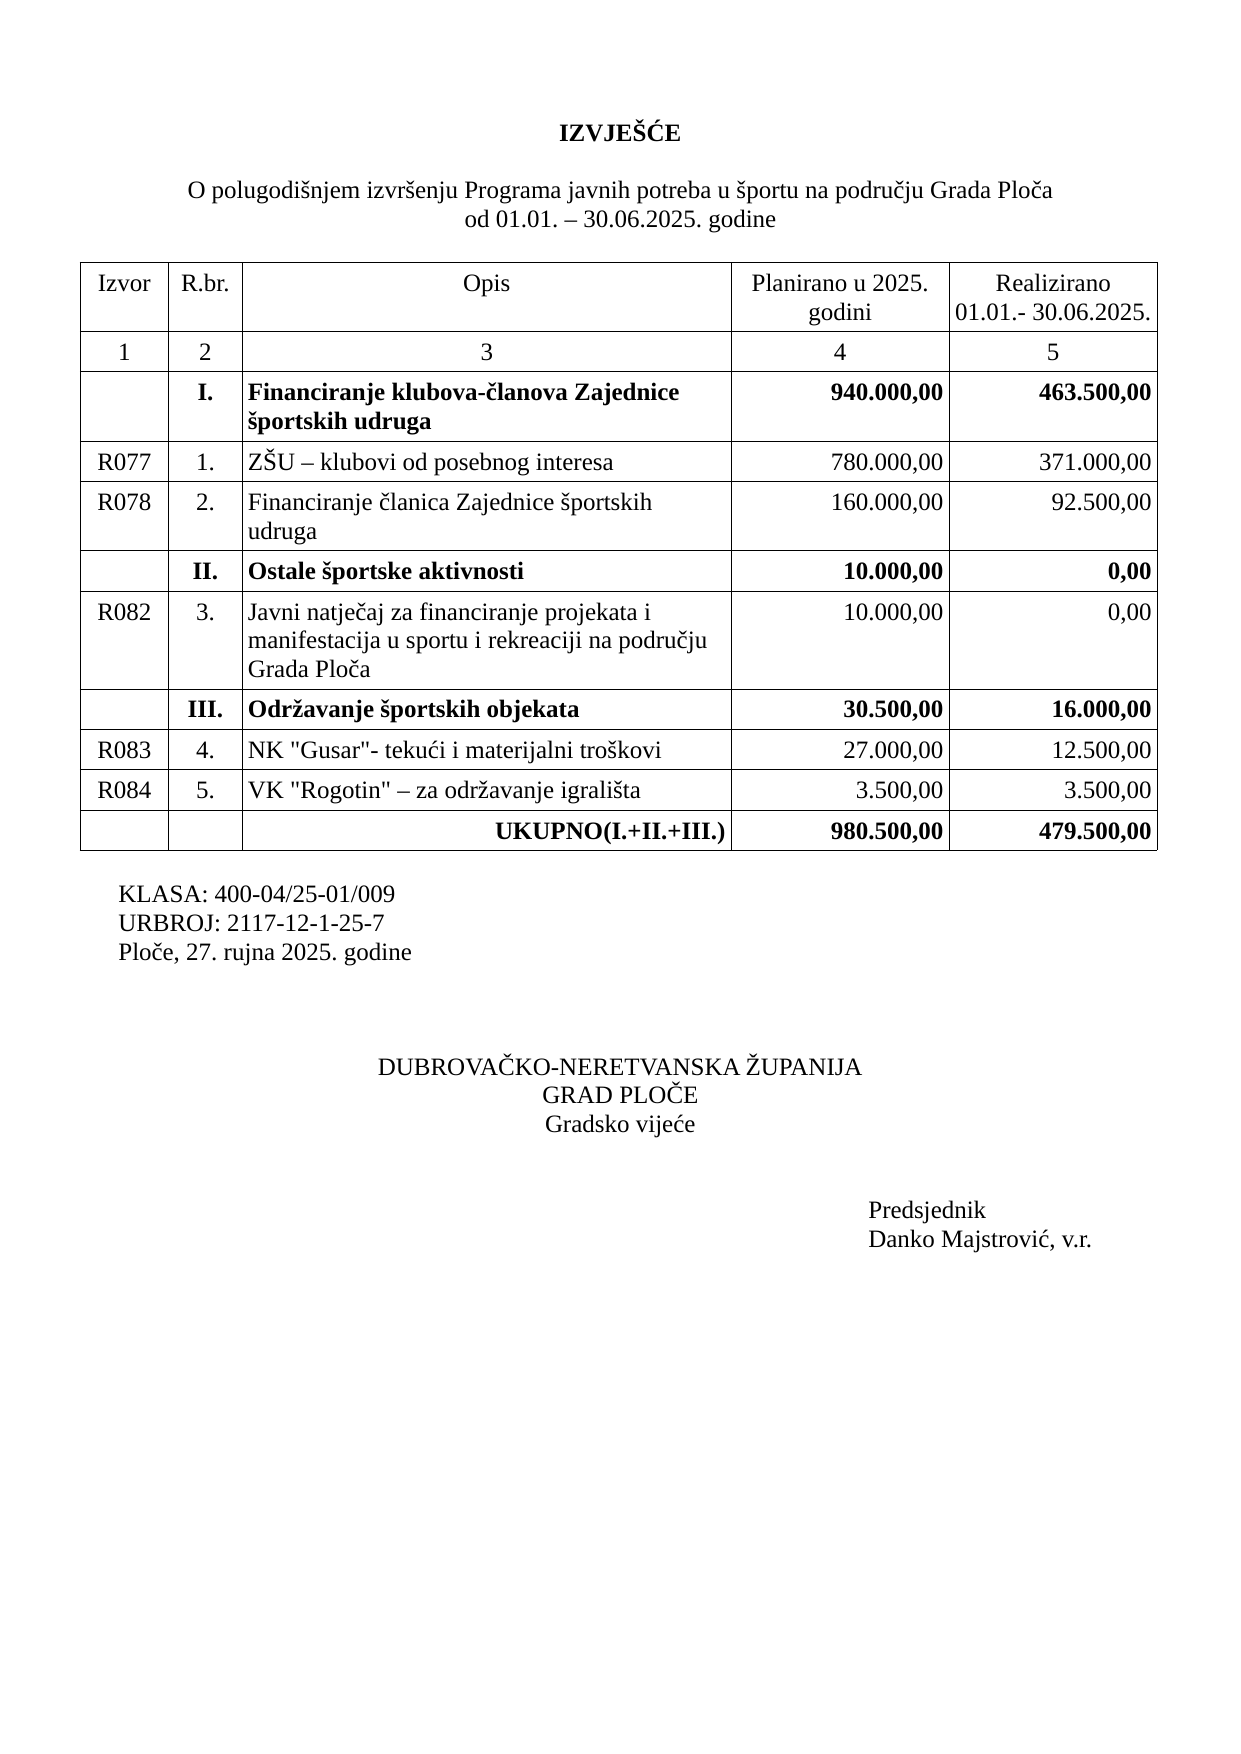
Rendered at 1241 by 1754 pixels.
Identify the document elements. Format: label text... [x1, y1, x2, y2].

table_cell 980.500,00 [732, 811, 949, 850]
table_cell 4 [732, 332, 949, 371]
table_cell 10.000,00 [732, 551, 949, 591]
table_cell Ostale športske aktivnosti [243, 551, 731, 591]
table_cell [81, 372, 168, 441]
text Danko Majstrović, v.r. [118, 1224, 1122, 1253]
table_cell R083 [81, 730, 168, 769]
table_cell 5 [950, 332, 1157, 371]
table_header Opis [243, 263, 731, 331]
table_cell III. [169, 690, 242, 729]
table_cell 940.000,00 [732, 372, 949, 441]
table_cell 3. [169, 592, 242, 688]
text od 01.01. – 30.06.2025. godine [118, 204, 1122, 233]
table_cell 12.500,00 [950, 730, 1157, 769]
table_cell 0,00 [950, 592, 1157, 688]
table_cell 780.000,00 [732, 442, 949, 481]
text GRAD PLOČE [118, 1080, 1122, 1109]
table_cell 92.500,00 [950, 482, 1157, 550]
table_cell 5. [169, 770, 242, 810]
table_cell 0,00 [950, 551, 1157, 591]
table_cell 479.500,00 [950, 811, 1157, 850]
table_cell [81, 690, 168, 729]
table_cell R084 [81, 770, 168, 810]
table_header R.br. [169, 263, 242, 331]
text KLASA: 400-04/25-01/009 [118, 879, 1122, 908]
text Gradsko vijeće [118, 1109, 1122, 1138]
table_cell 4. [169, 730, 242, 769]
table_cell Održavanje športskih objekata [243, 690, 731, 729]
table_cell 463.500,00 [950, 372, 1157, 441]
table_cell 2. [169, 482, 242, 550]
table_cell Financiranje članica Zajednice športskih udruga [243, 482, 731, 550]
table_cell ZŠU – klubovi od posebnog interesa [243, 442, 731, 481]
table_cell UKUPNO(I.+II.+III.) [243, 811, 731, 850]
table_cell R078 [81, 482, 168, 550]
table_cell [81, 551, 168, 591]
text DUBROVAČKO-NERETVANSKA ŽUPANIJA [118, 1052, 1122, 1080]
table_header Planirano u 2025. godini [732, 263, 949, 331]
table_cell 3.500,00 [950, 770, 1157, 810]
table_cell 3 [243, 332, 731, 371]
text O polugodišnjem izvršenju Programa javnih potreba u športu na području Grada Ploča [118, 176, 1122, 204]
table_cell Financiranje klubova-članova Zajednice športskih udruga [243, 372, 731, 441]
table_cell I. [169, 372, 242, 441]
table_cell 10.000,00 [732, 592, 949, 688]
table_cell 2 [169, 332, 242, 371]
table_cell VK "Rogotin" – za održavanje igrališta [243, 770, 731, 810]
table_cell [169, 811, 242, 850]
table_cell II. [169, 551, 242, 591]
table_cell NK "Gusar"- tekući i materijalni troškovi [243, 730, 731, 769]
table_cell [81, 811, 168, 850]
table_cell 3.500,00 [732, 770, 949, 810]
table_cell 1 [81, 332, 168, 371]
table_cell 371.000,00 [950, 442, 1157, 481]
table_cell R077 [81, 442, 168, 481]
table_cell 27.000,00 [732, 730, 949, 769]
text IZVJEŠĆE [118, 118, 1122, 147]
text Predsjednik [118, 1195, 1122, 1224]
table_cell 16.000,00 [950, 690, 1157, 729]
table_header Izvor [81, 263, 168, 331]
table_cell R082 [81, 592, 168, 688]
table_cell 1. [169, 442, 242, 481]
table_cell 160.000,00 [732, 482, 949, 550]
text URBROJ: 2117-12-1-25-7 [118, 908, 1122, 937]
table_cell Javni natječaj za financiranje projekata i manifestacija u sportu i rekreaciji na području Grada Ploča [243, 592, 731, 688]
text Ploče, 27. rujna 2025. godine [118, 937, 1122, 965]
table_header Realizirano 01.01.- 30.06.2025. [950, 263, 1157, 331]
table_cell 30.500,00 [732, 690, 949, 729]
